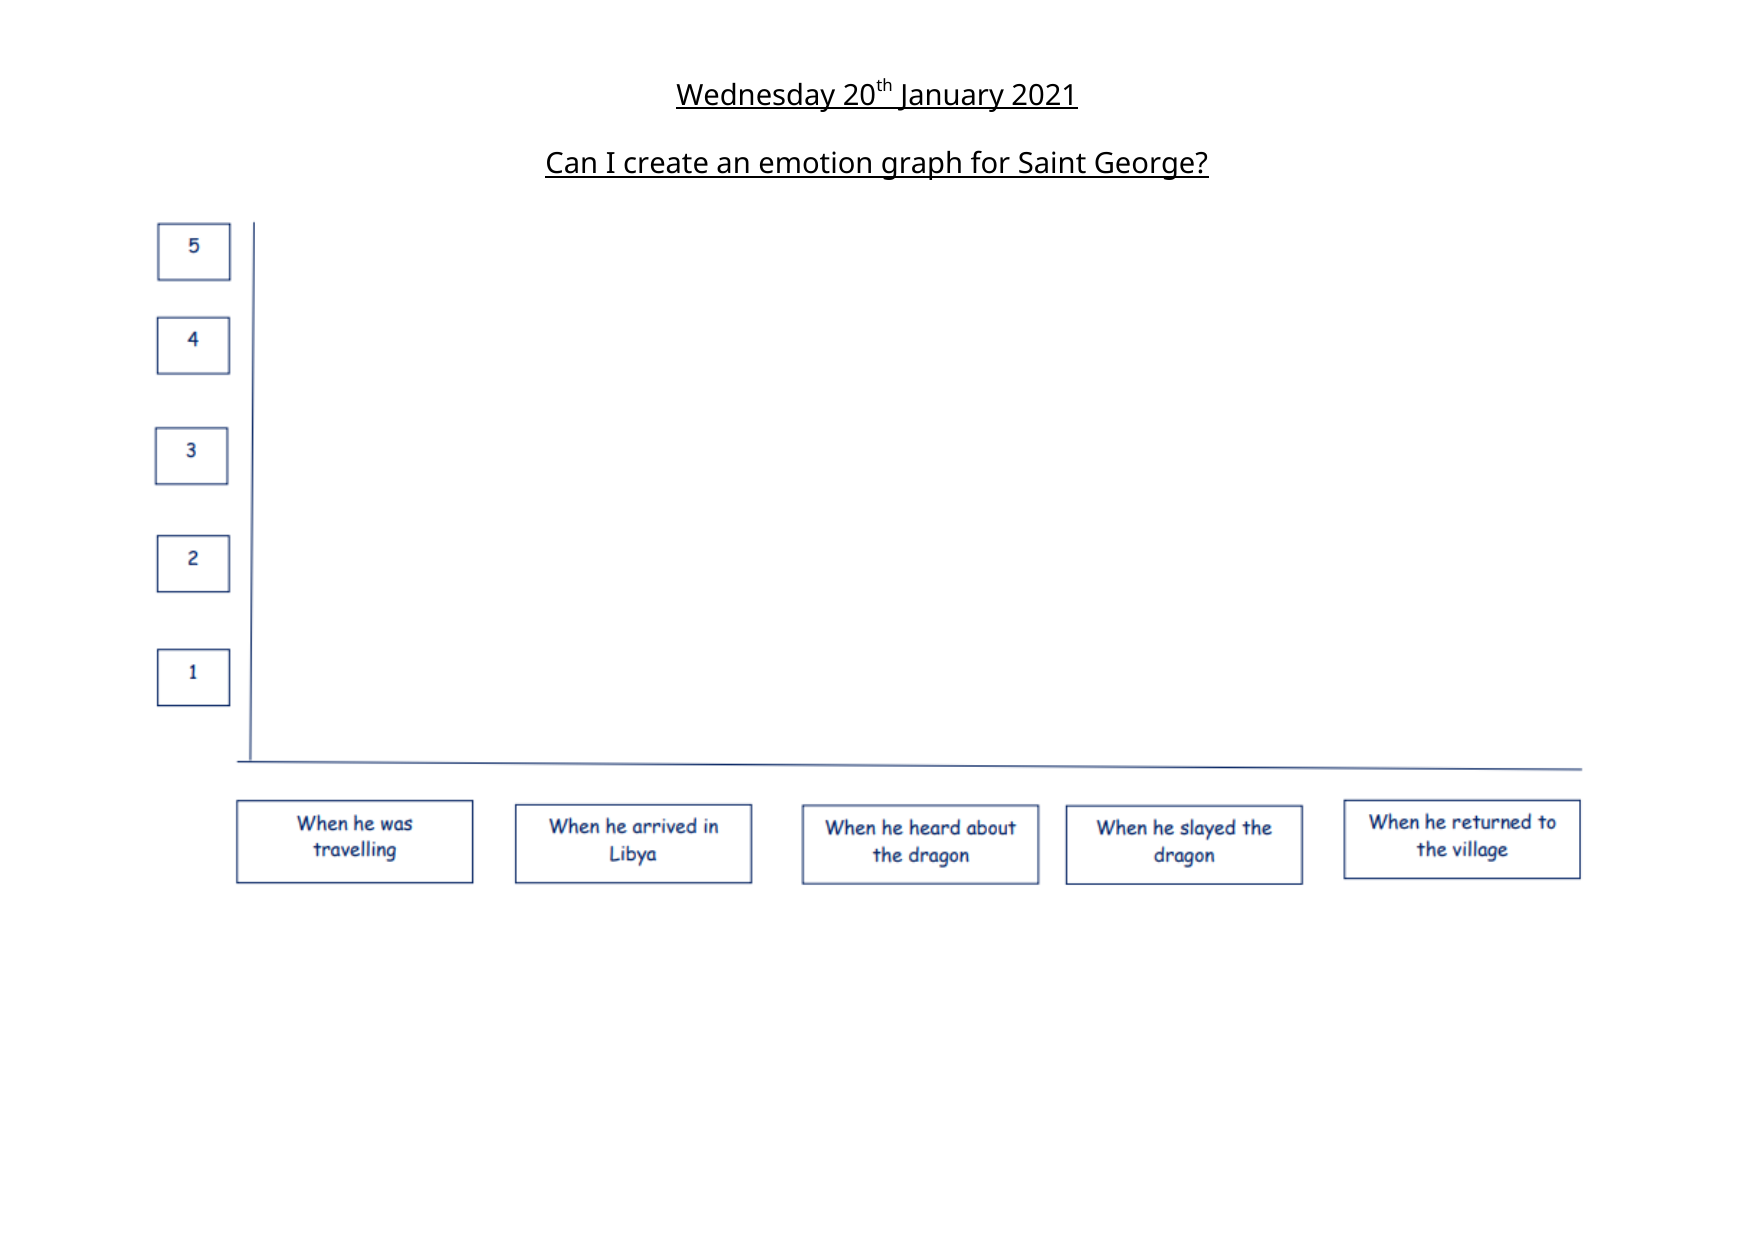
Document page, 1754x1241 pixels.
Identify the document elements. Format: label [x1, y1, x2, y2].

picture [150, 211, 1604, 898]
